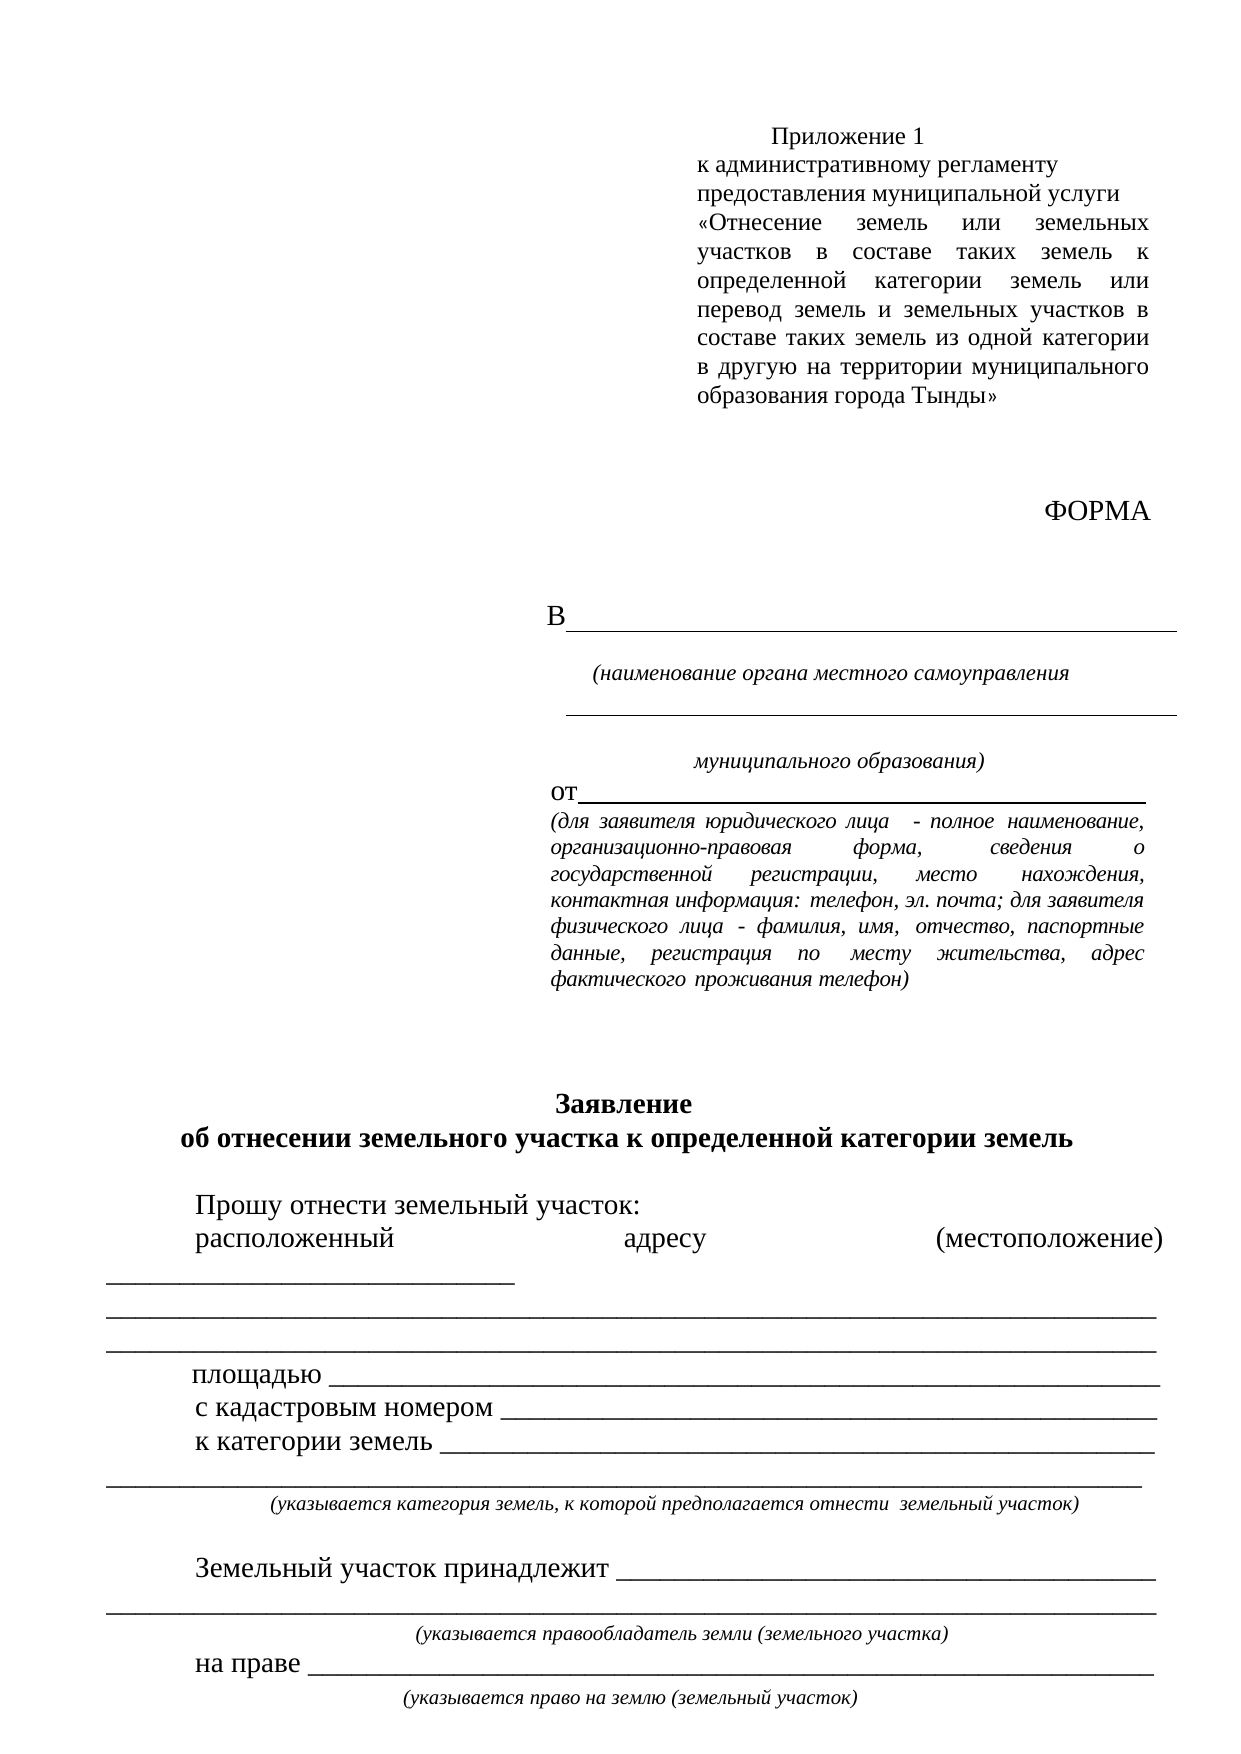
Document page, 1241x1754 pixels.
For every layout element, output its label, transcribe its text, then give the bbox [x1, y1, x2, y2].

text ________________________________________________________________________ [106, 1584, 1169, 1617]
text Прошу отнести земельный участок: [106, 1187, 1163, 1221]
text (наименование органа местного самоуправления [592, 659, 1163, 686]
text Приложение 1 [697, 121, 1158, 149]
text Земельный участок принадлежит _____________________________________ [106, 1550, 1169, 1584]
text с кадастровым номером _____________________________________________ [106, 1390, 1163, 1423]
text от [550, 773, 1145, 807]
text (для заявителя юридического лица - полное наименование, организационно-правовая форма, сведения о государственной регистрации, место нахождения, контактная информация: телефон, эл. почта; для заявителя физического лица - фамилия, имя, отчество, паспортные данные, регистрация по месту жительства, адрес фактического проживания телефон) [550, 807, 1145, 991]
text на праве __________________________________________________________ [106, 1646, 1154, 1680]
text (указывается категория земель, к которой предполагается отнести земельный участок) [106, 1491, 1154, 1515]
text «Отнесение земель или земельных участков в составе таких земель к определенной категории земель или перевод земель и земельных участков в составе таких земель из одной категории в другую на территории муниципального образования города Тынды» [697, 207, 1149, 409]
text об отнесении земельного участка к определенной категории земель [106, 1120, 1163, 1153]
text В [106, 598, 1006, 631]
text площадью _________________________________________________________ [106, 1356, 1163, 1389]
text к категории земель _________________________________________________ [106, 1423, 1163, 1457]
text муниципального образования) [694, 747, 1163, 773]
text к административному регламенту [697, 149, 1163, 178]
text (указывается правообладатель земли (земельного участка) [106, 1618, 1169, 1646]
text предоставления муниципальной услуги [697, 178, 1163, 207]
text ________________________________________________________________________________________________________________________________________________ [106, 1288, 1163, 1355]
text _______________________________________________________________________ [106, 1457, 1169, 1491]
text расположенный адресу (местоположение) ____________________________ [106, 1221, 1163, 1288]
text ФОРМА [514, 493, 1163, 526]
text (указывается право на землю (земельный участок) [106, 1685, 1154, 1709]
subtitle Заявление [106, 1086, 1141, 1120]
